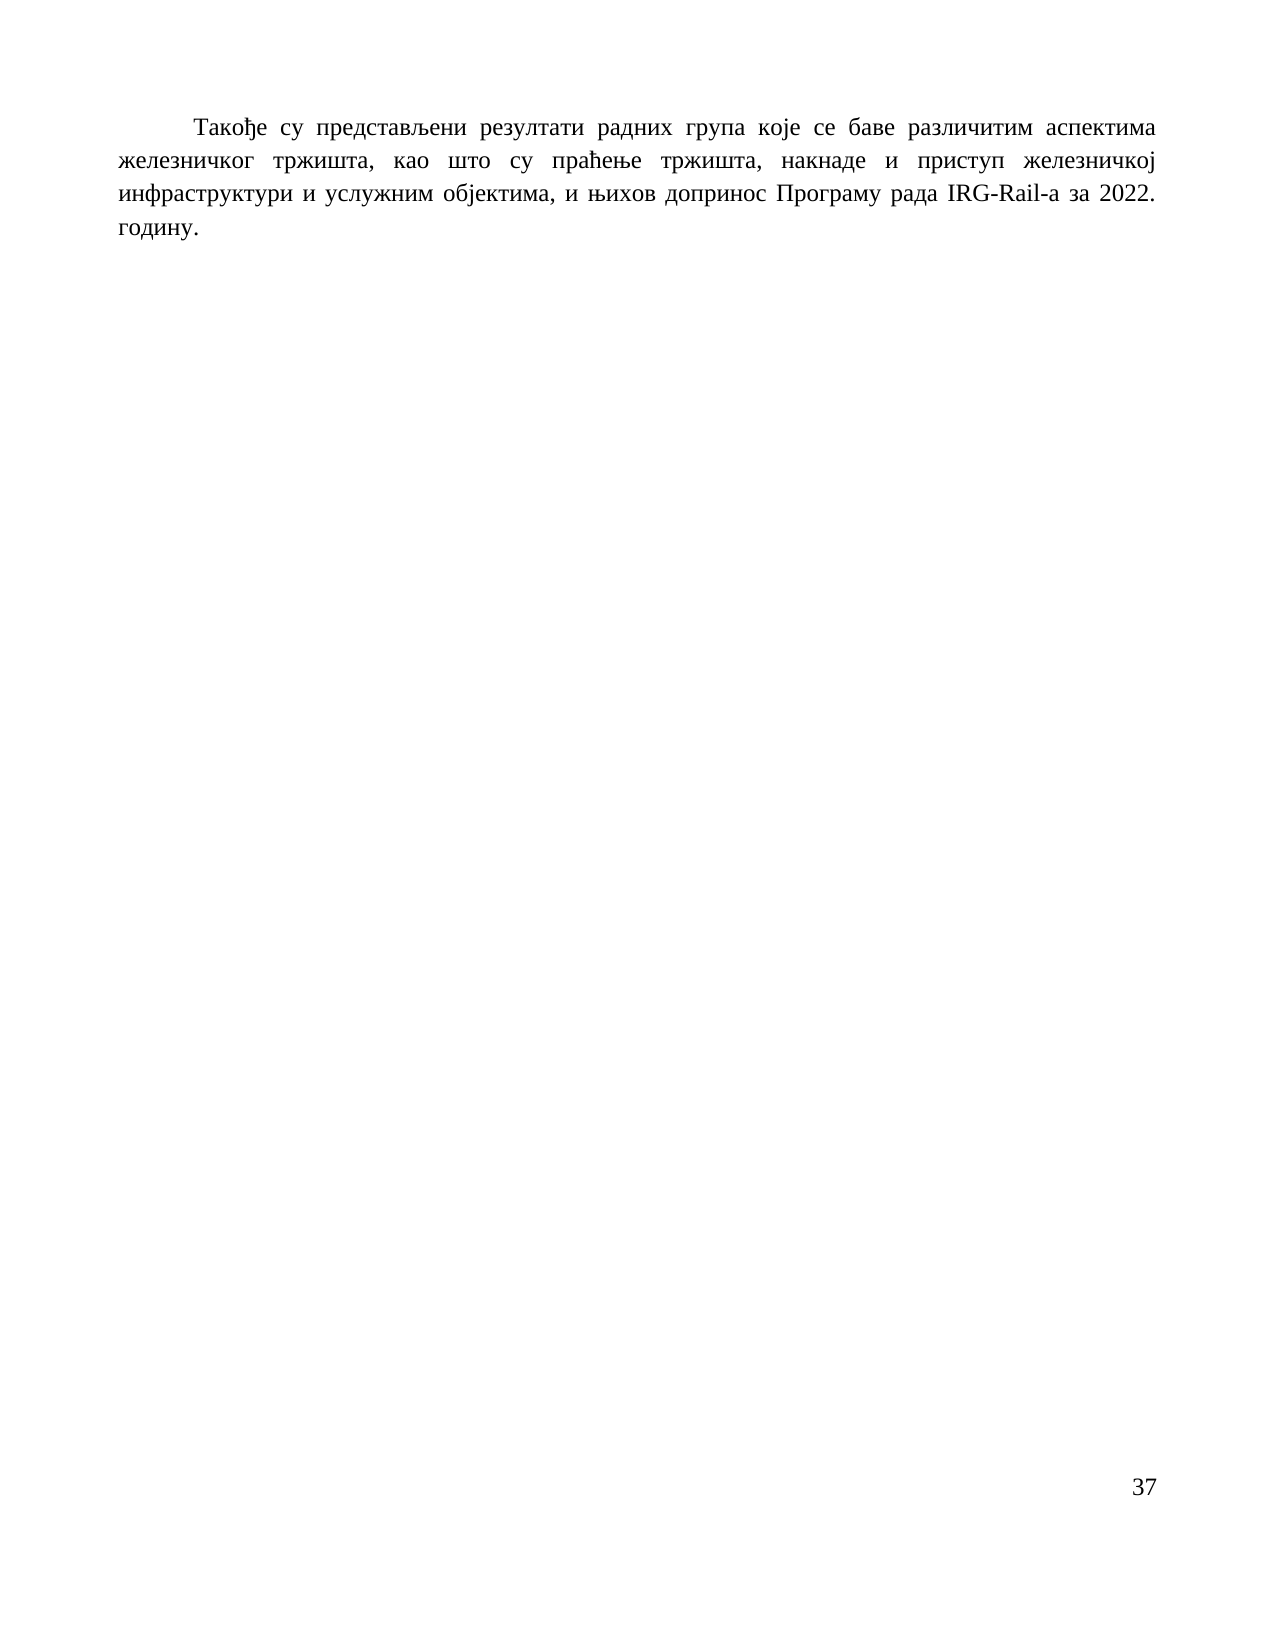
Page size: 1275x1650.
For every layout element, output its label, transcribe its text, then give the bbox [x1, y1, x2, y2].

text Такође су представљени резултати радних група које се баве различитим аспектима железничког тржишта, као што су праћење тржишта, накнаде и приступ железничкоj инфраструктури и услужним објектима, и њихов доприноc Програму рада IRG-Rail-a за 2022. годину. [118, 112, 1157, 240]
